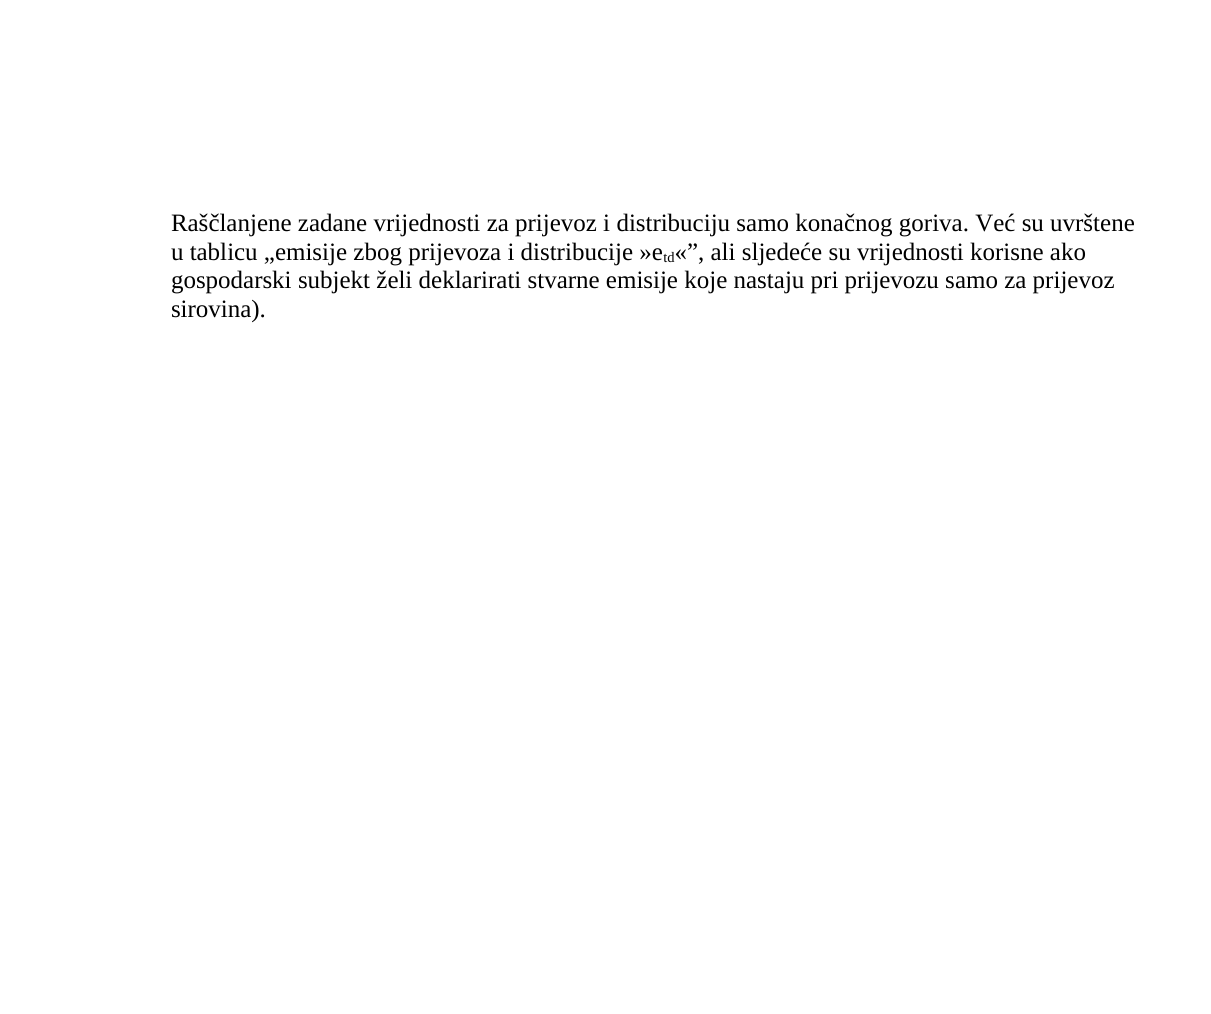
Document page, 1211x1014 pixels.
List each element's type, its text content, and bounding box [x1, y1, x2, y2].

text Raščlanjene zadane vrijednosti za prijevoz i distribuciju samo konačnog goriva. Već su uvrštene u tablicu „emisije zbog prijevoza i distribucije »etd«”, ali sljedeće su vrijednosti korisne ako gospodarski subjekt želi deklarirati stvarne emisije koje nastaju pri prijevozu samo za prijevoz sirovina). [171, 208, 1145, 323]
